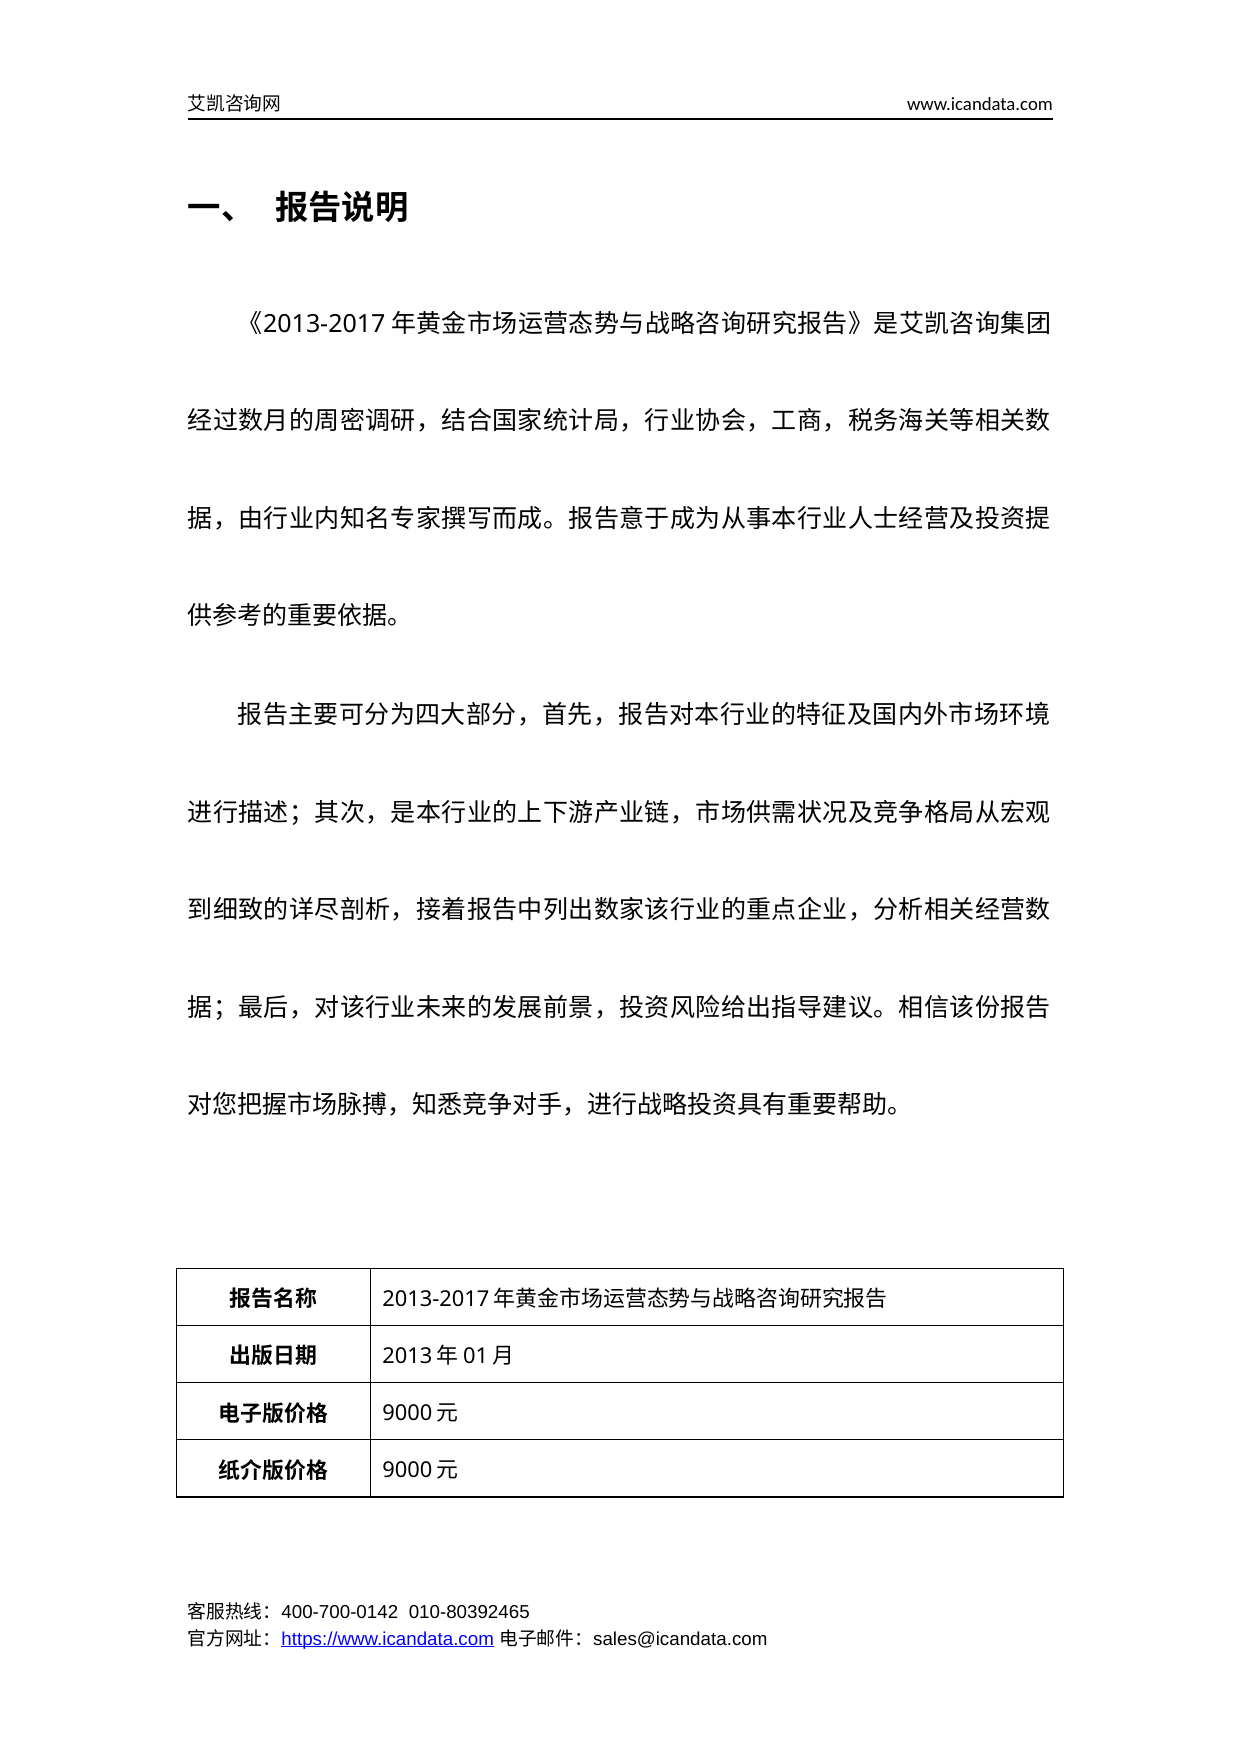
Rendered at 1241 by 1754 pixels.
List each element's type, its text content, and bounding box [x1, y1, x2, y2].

table_header 2013-2017年黄金市场运营态势与战略咨询研究报告 [371, 1269, 1063, 1325]
text 《2013-2017年黄金市场运营态势与战略咨询研究报告》是艾凯咨询集团经过数月的周密调研，结合国家统计局，行业协会，工商，税务海关等相关数据，由行业内知名专家撰写而成。报告意于成为从事本行业人士经营及投资提供参考的重要依据。 [187, 289, 1053, 646]
table_cell 9000元 [371, 1440, 1063, 1496]
table_cell 纸介版价格 [177, 1440, 370, 1496]
text 报告主要可分为四大部分，首先，报告对本行业的特征及国内外市场环境进行描述；其次，是本行业的上下游产业链，市场供需状况及竞争格局从宏观到细致的详尽剖析，接着报告中列出数家该行业的重点企业，分析相关经营数据；最后，对该行业未来的发展前景，投资风险给出指导建议。相信该份报告对您把握市场脉搏，知悉竞争对手，进行战略投资具有重要帮助。 [187, 681, 1053, 1136]
table_cell 出版日期 [177, 1326, 370, 1382]
table_cell 2013年01月 [371, 1326, 1063, 1382]
table_cell 电子版价格 [177, 1383, 370, 1439]
table_header 报告名称 [177, 1269, 370, 1325]
subtitle 报告说明 [187, 172, 1053, 237]
table_cell 9000元 [371, 1383, 1063, 1439]
